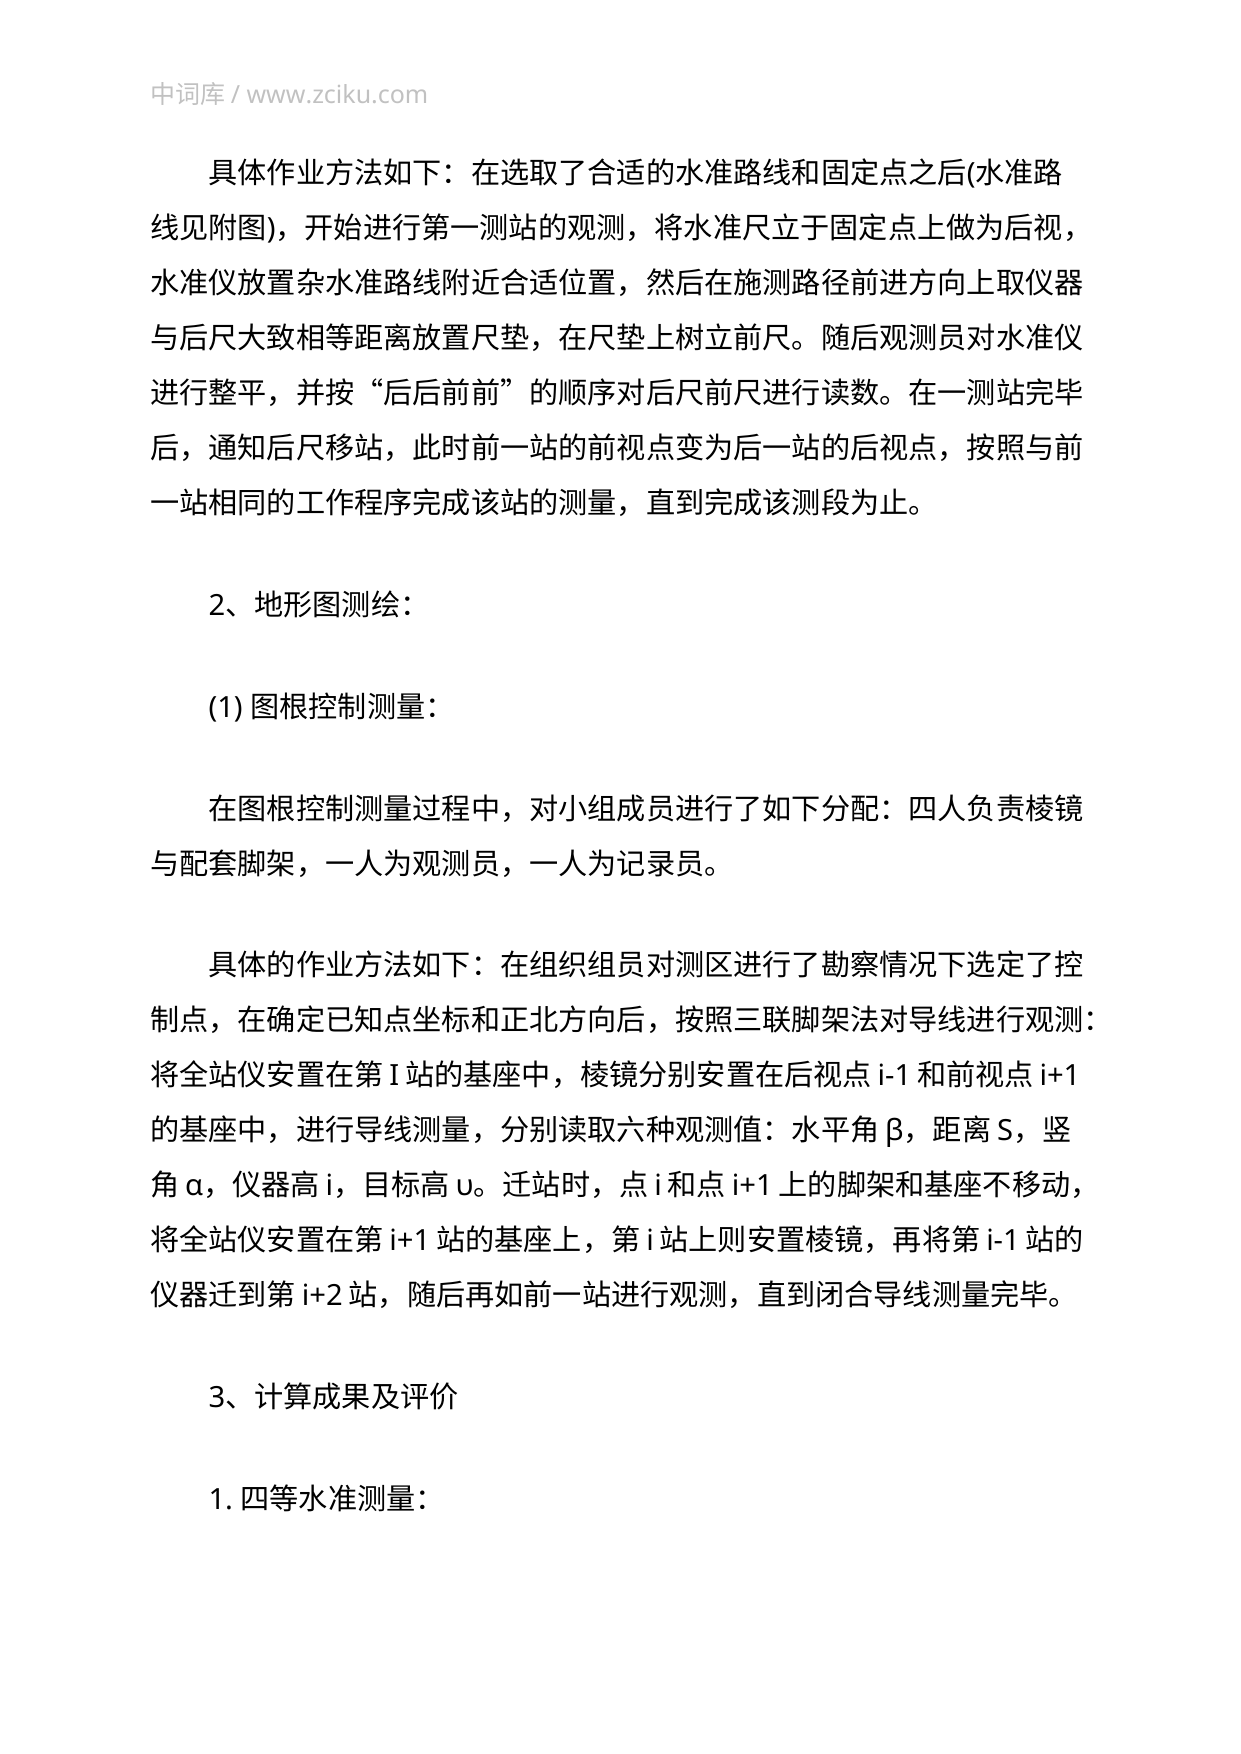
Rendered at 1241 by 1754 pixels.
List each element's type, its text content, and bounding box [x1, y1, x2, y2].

text 具体作业方法如下：在选取了合适的水准路线和固定点之后(水准路线见附图)，开始进行第一测站的观测，将水准尺立于固定点上做为后视，水准仪放置杂水准路线附近合适位置，然后在施测路径前进方向上取仪器与后尺大致相等距离放置尺垫，在尺垫上树立前尺。随后观测员对水准仪进行整平，并按“后后前前”的顺序对后尺前尺进行读数。在一测站完毕后，通知后尺移站，此时前一站的前视点变为后一站的后视点，按照与前一站相同的工作程序完成该站的测量，直到完成该测段为止。 [150, 150, 1090, 522]
text (1) 图根控制测量： [150, 683, 1090, 726]
text 1. 四等水准测量： [150, 1476, 1090, 1518]
text 具体的作业方法如下：在组织组员对测区进行了勘察情况下选定了控制点，在确定已知点坐标和正北方向后，按照三联脚架法对导线进行观测：将全站仪安置在第I站的基座中，棱镜分别安置在后视点i-1和前视点i+1的基座中，进行导线测量，分别读取六种观测值：水平角β，距离S，竖角α，仪器高i，目标高υ。迁站时，点i和点i+1上的脚架和基座不移动，将全站仪安置在第i+1站的基座上，第i站上则安置棱镜，再将第i-1站的仪器迁到第i+2站，随后再如前一站进行观测，直到闭合导线测量完毕。 [150, 942, 1090, 1314]
text 在图根控制测量过程中，对小组成员进行了如下分配：四人负责棱镜与配套脚架，一人为观测员，一人为记录员。 [150, 785, 1090, 882]
text 3、计算成果及评价 [150, 1374, 1090, 1416]
text 2、地形图测绘： [150, 581, 1090, 624]
